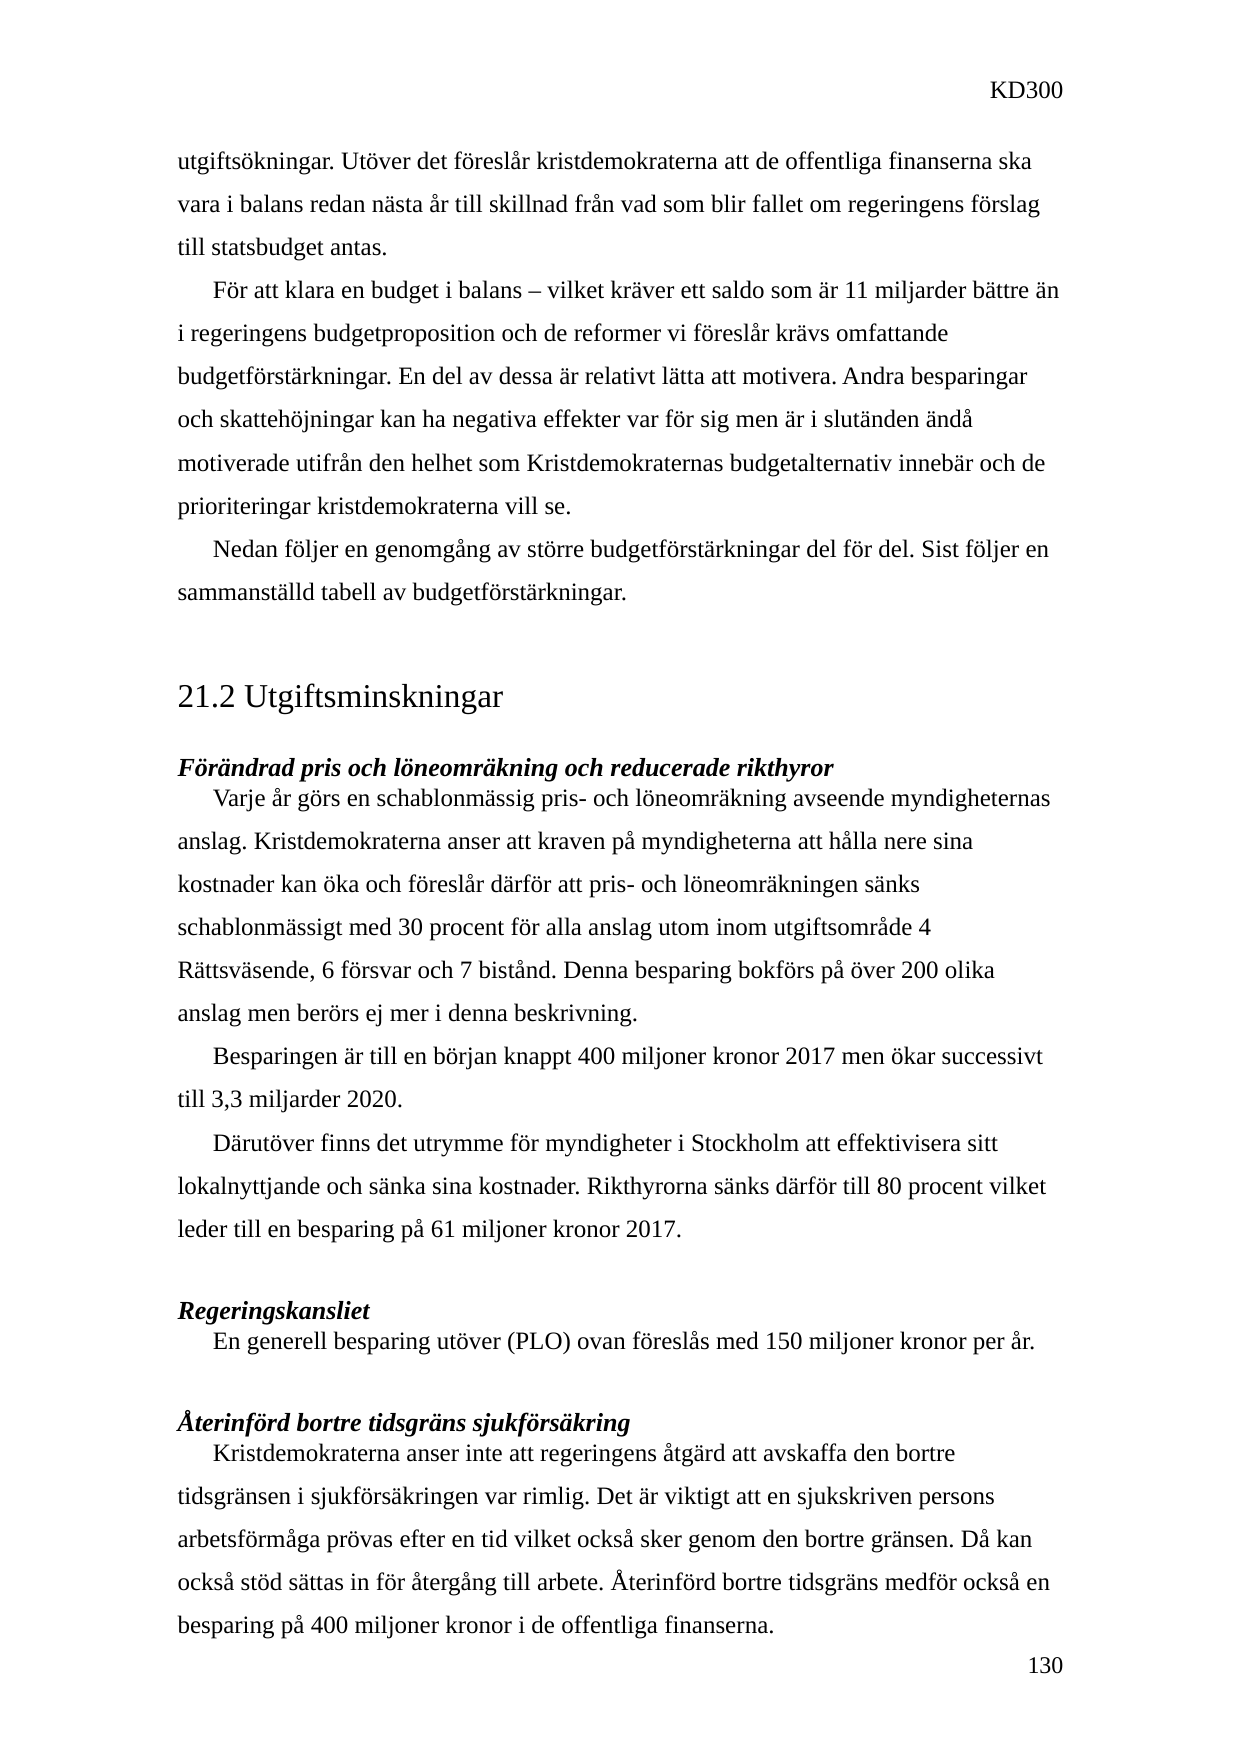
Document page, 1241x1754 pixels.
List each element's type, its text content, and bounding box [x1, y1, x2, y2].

subtitle Återinförd bortre tidsgräns sjukförsäkring [177, 1406, 1063, 1438]
text För att klara en budget i balans – vilket kräver ett saldo som är 11 miljarder bättre än i regeringens budgetproposition och de reformer vi föreslår krävs omfattande budgetförstärkningar. En del av dessa är relativt lätta att motivera. Andra besparingar och skattehöjningar kan ha negativa effekter var för sig men är i slutänden ändå motiverade utifrån den helhet som Kristdemokraternas budgetalternativ innebär och de prioriteringar kristdemokraterna vill se. [177, 275, 1063, 519]
text Nedan följer en genomgång av större budgetförstärkningar del för del. Sist följer en sammanställd tabell av budgetförstärkningar. [177, 534, 1063, 606]
subtitle 21.2 Utgiftsminskningar [177, 683, 1063, 714]
text Besparingen är till en början knappt 400 miljoner kronor 2017 men ökar successivt till 3,3 miljarder 2020. [177, 1041, 1063, 1113]
subtitle Förändrad pris och löneomräkning och reducerade rikthyror [177, 751, 1063, 783]
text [177, 146, 1063, 261]
text Kristdemokraterna anser inte att regeringens åtgärd att avskaffa den bortre tidsgränsen i sjukförsäkringen var rimlig. Det är viktigt att en sjukskriven persons arbetsförmåga prövas efter en tid vilket också sker genom den bortre gränsen. Då kan också stöd sättas in för återgång till arbete. Återinförd bortre tidsgräns medför också en besparing på 400 miljoner kronor i de offentliga finanserna. [177, 1438, 1063, 1639]
text Därutöver finns det utrymme för myndigheter i Stockholm att effektivisera sitt lokalnyttjande och sänka sina kostnader. Rikthyrorna sänks därför till 80 procent vilket leder till en besparing på 61 miljoner kronor 2017. [177, 1128, 1063, 1243]
text Varje år görs en schablonmässig pris- och löneomräkning avseende myndigheternas anslag. Kristdemokraterna anser att kraven på myndigheterna att hålla nere sina kostnader kan öka och föreslår därför att pris- och löneomräkningen sänks schablonmässigt med 30 procent för alla anslag utom inom utgiftsområde 4 Rättsväsende, 6 försvar och 7 bistånd. Denna besparing bokförs på över 200 olika anslag men berörs ej mer i denna beskrivning. [177, 783, 1063, 1027]
text En generell besparing utöver (PLO) ovan föreslås med 150 miljoner kronor per år. [177, 1326, 1063, 1354]
subtitle Regeringskansliet [177, 1294, 1063, 1326]
